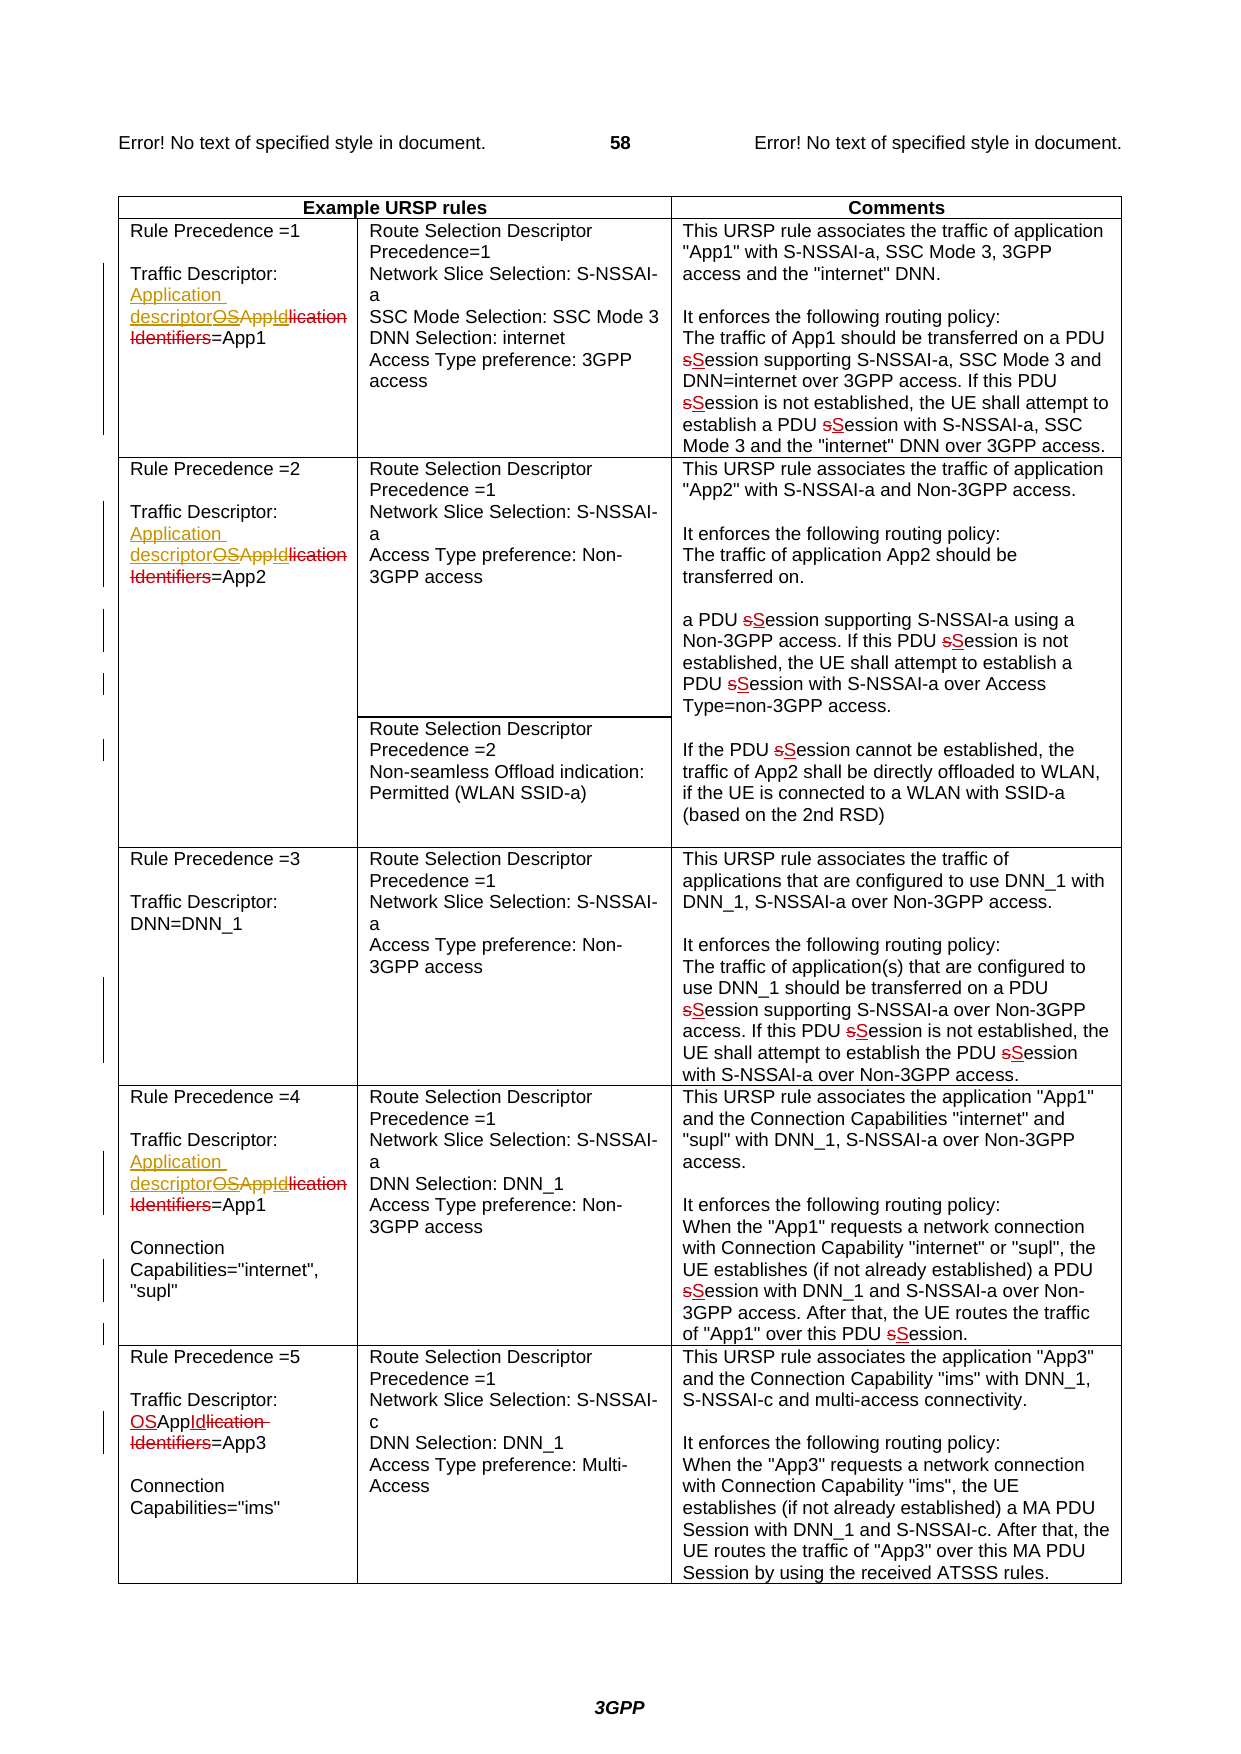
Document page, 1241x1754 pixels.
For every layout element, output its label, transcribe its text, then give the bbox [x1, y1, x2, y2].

table_cell This URSP rule associates the application "App3" and the Connection Capability "ims" with DNN_1, S-NSSAI-c and multi-access connectivity. It enforces the following routing policy: When the "App3" requests a network connection with Connection Capability "ims", the UE establishes (if not already established) a MA PDU Session with DNN_1 and S-NSSAI-c. After that, the UE routes the traffic of "App3" over this MA PDU Session by using the received ATSSS rules. [672, 1346, 1121, 1583]
table_cell If the PDU ession cannot be established, the traffic of App2 shall be directly offloaded to WLAN, if the UE is connected to a WLAN with SSID-a (based on the 2nd RSD) [672, 716, 1121, 847]
table_header Comments [672, 197, 1121, 218]
table_cell Rule Precedence =3 Traffic Descriptor: DNN=DNN_1 [119, 848, 357, 1085]
table_cell This URSP rule associates the traffic of application "App1" with S-NSSAI-a, SSC Mode 3, 3GPP access and the "internet" DNN. It enforces the following routing policy: The traffic of App1 should be transferred on a PDU ession supporting S-NSSAI-a, SSC Mode 3 and DNN=internet over 3GPP access. If this PDU ession is not established, the UE shall attempt to establish a PDU ession with S-NSSAI-a, SSC Mode 3 and the "internet" DNN over 3GPP access. [672, 219, 1121, 457]
table_cell Route Selection Descriptor Precedence =2 Non-seamless Offload indication: Permitted (WLAN SSID-a) [358, 718, 671, 847]
table_cell Rule Precedence =1 Traffic Descriptor: =App1 [119, 219, 357, 457]
table_cell Rule Precedence =4 Traffic Descriptor: =App1 Connection Capabilities="internet", "supl" [119, 1086, 357, 1345]
table_cell Route Selection Descriptor Precedence =1 Network Slice Selection: S-NSSAI-a DNN Selection: DNN_1 Access Type preference: Non-3GPP access [358, 1086, 671, 1345]
table_cell Route Selection Descriptor Precedence =1 Network Slice Selection: S-NSSAI-a Access Type preference: Non-3GPP access [358, 848, 671, 1085]
table_cell Rule Precedence =5 Traffic Descriptor: App=App3 Connection Capabilities="ims" [119, 1346, 357, 1583]
table_cell This URSP rule associates the traffic of applications that are configured to use DNN_1 with DNN_1, S-NSSAI-a over Non-3GPP access. It enforces the following routing policy: The traffic of application(s) that are configured to use DNN_1 should be transferred on a PDU ession supporting S-NSSAI-a over Non-3GPP access. If this PDU ession is not established, the UE shall attempt to establish the PDU ession with S-NSSAI-a over Non-3GPP access. [672, 848, 1121, 1085]
table_cell This URSP rule associates the application "App1" and the Connection Capabilities "internet" and "supl" with DNN_1, S-NSSAI-a over Non-3GPP access. It enforces the following routing policy: When the "App1" requests a network connection with Connection Capability "internet" or "supl", the UE establishes (if not already established) a PDU ession with DNN_1 and S-NSSAI-a over Non-3GPP access. After that, the UE routes the traffic of "App1" over this PDU ession. [672, 1086, 1121, 1345]
table_cell Route Selection Descriptor Precedence =1 Network Slice Selection: S-NSSAI-a Access Type preference: Non-3GPP access [358, 458, 671, 716]
table_header Example URSP rules [119, 197, 671, 218]
table_cell [119, 716, 357, 847]
table_cell This URSP rule associates the traffic of application "App2" with S-NSSAI-a and Non-3GPP access. It enforces the following routing policy: The traffic of application App2 should be transferred on. a PDU ession supporting S-NSSAI-a using a Non-3GPP access. If this PDU ession is not established, the UE shall attempt to establish a PDU ession with S-NSSAI-a over Access Type=non-3GPP access. [672, 458, 1121, 716]
table_cell Route Selection Descriptor Precedence =1 Network Slice Selection: S-NSSAI-c DNN Selection: DNN_1 Access Type preference: Multi-Access [358, 1346, 671, 1583]
table_cell Rule Precedence =2 Traffic Descriptor: =App2 [119, 458, 357, 716]
table_cell Route Selection Descriptor Precedence=1 Network Slice Selection: S-NSSAI-a SSC Mode Selection: SSC Mode 3 DNN Selection: internet Access Type preference: 3GPP access [358, 219, 671, 457]
